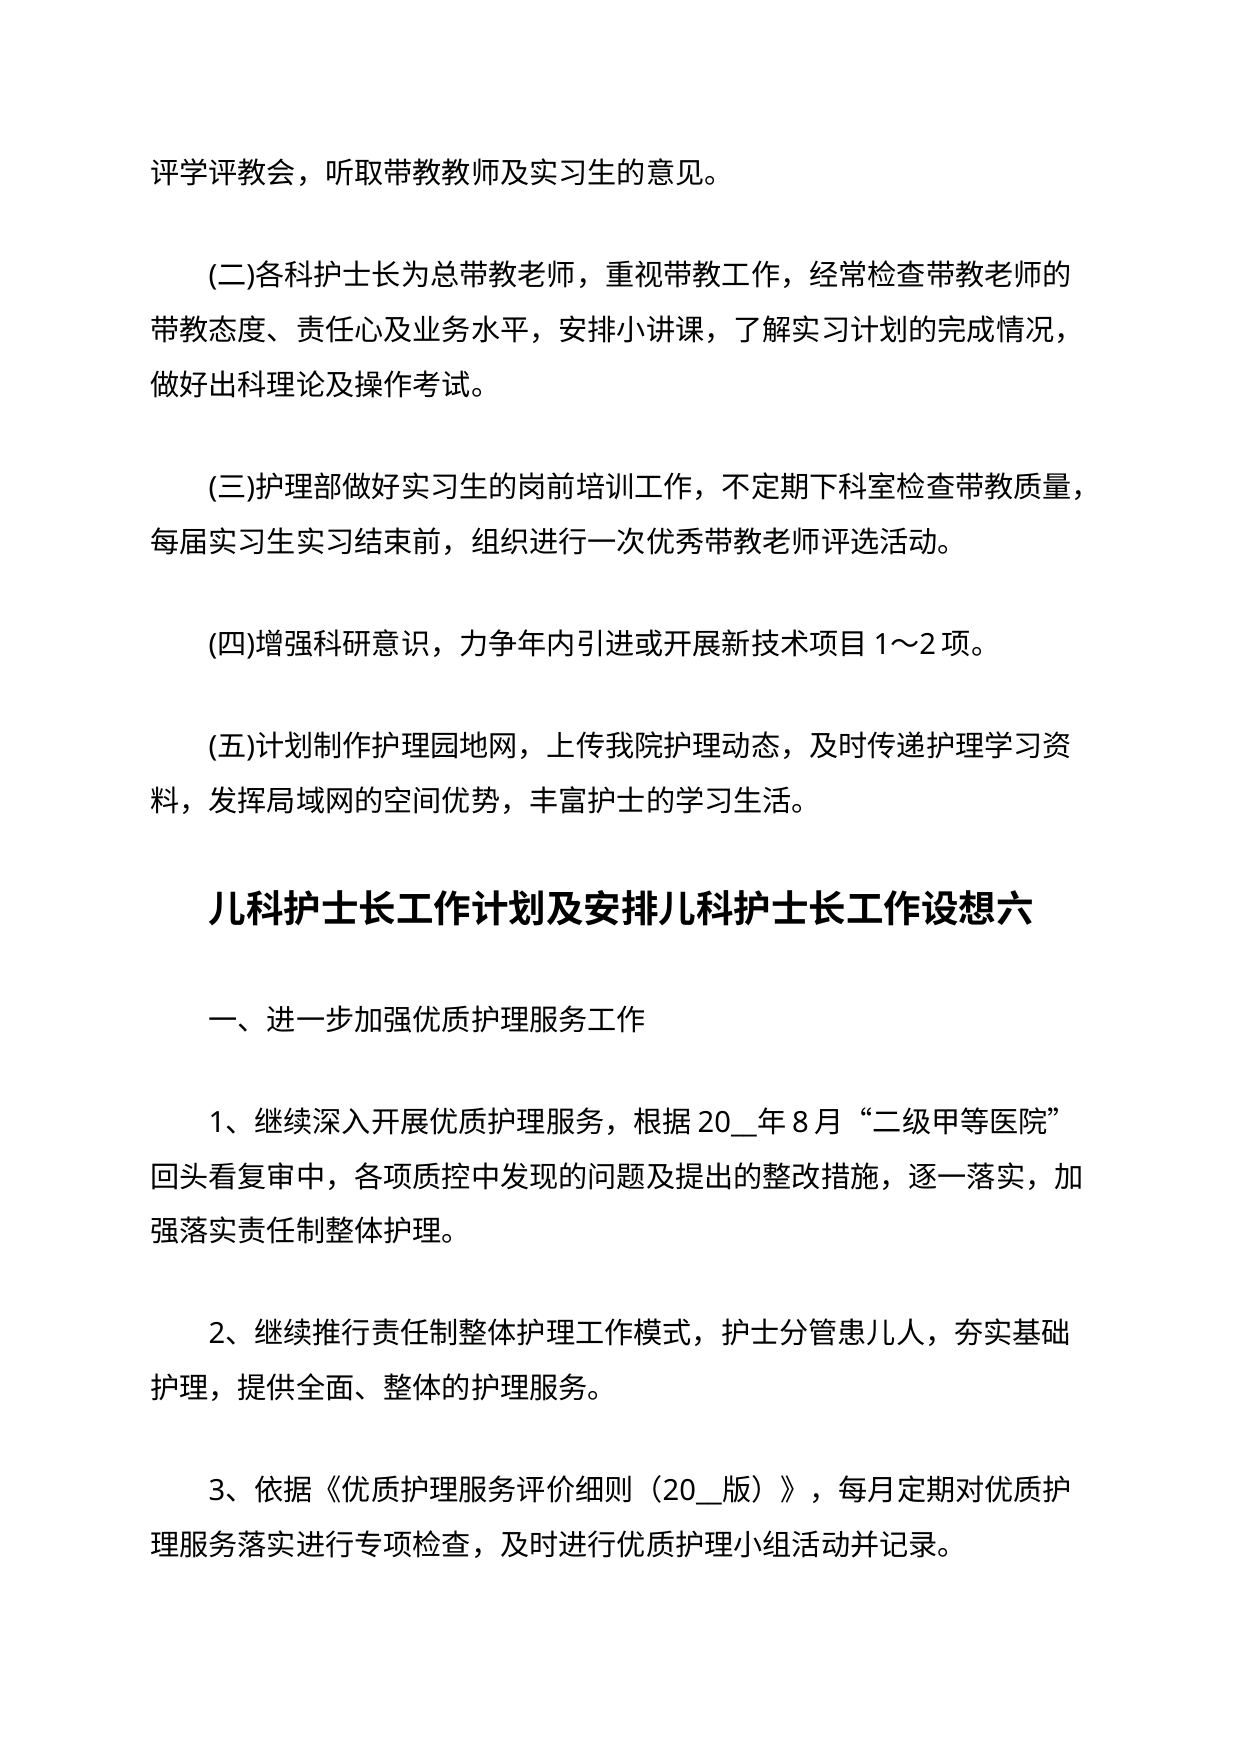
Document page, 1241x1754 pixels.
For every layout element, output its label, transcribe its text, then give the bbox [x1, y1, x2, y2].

text 儿科护士长工作计划及安排儿科护士长工作设想六 [150, 879, 1090, 933]
text 2、继续推行责任制整体护理工作模式，护士分管患儿人，夯实基础护理，提供全面、整体的护理服务。 [150, 1310, 1090, 1407]
text (二)各科护士长为总带教老师，重视带教工作，经常检查带教老师的带教态度、责任心及业务水平，安排小讲课，了解实习计划的完成情况，做好出科理论及操作考试。 [150, 252, 1090, 404]
text 3、依据《优质护理服务评价细则（20__版）》，每月定期对优质护理服务落实进行专项检查，及时进行优质护理小组活动并记录。 [150, 1467, 1090, 1564]
text (四)增强科研意识，力争年内引进或开展新技术项目1～2项。 [150, 620, 1090, 663]
text (五)计划制作护理园地网，上传我院护理动态，及时传递护理学习资料，发挥局域网的空间优势，丰富护士的学习生活。 [150, 722, 1090, 819]
text (三)护理部做好实习生的岗前培训工作，不定期下科室检查带教质量，每届实习生实习结束前，组织进行一次优秀带教老师评选活动。 [150, 463, 1090, 561]
text 1、继续深入开展优质护理服务，根据20__年8月“二级甲等医院”回头看复审中，各项质控中发现的问题及提出的整改措施，逐一落实，加强落实责任制整体护理。 [150, 1098, 1090, 1250]
text 一、进一步加强优质护理服务工作 [150, 996, 1090, 1039]
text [150, 150, 1090, 192]
